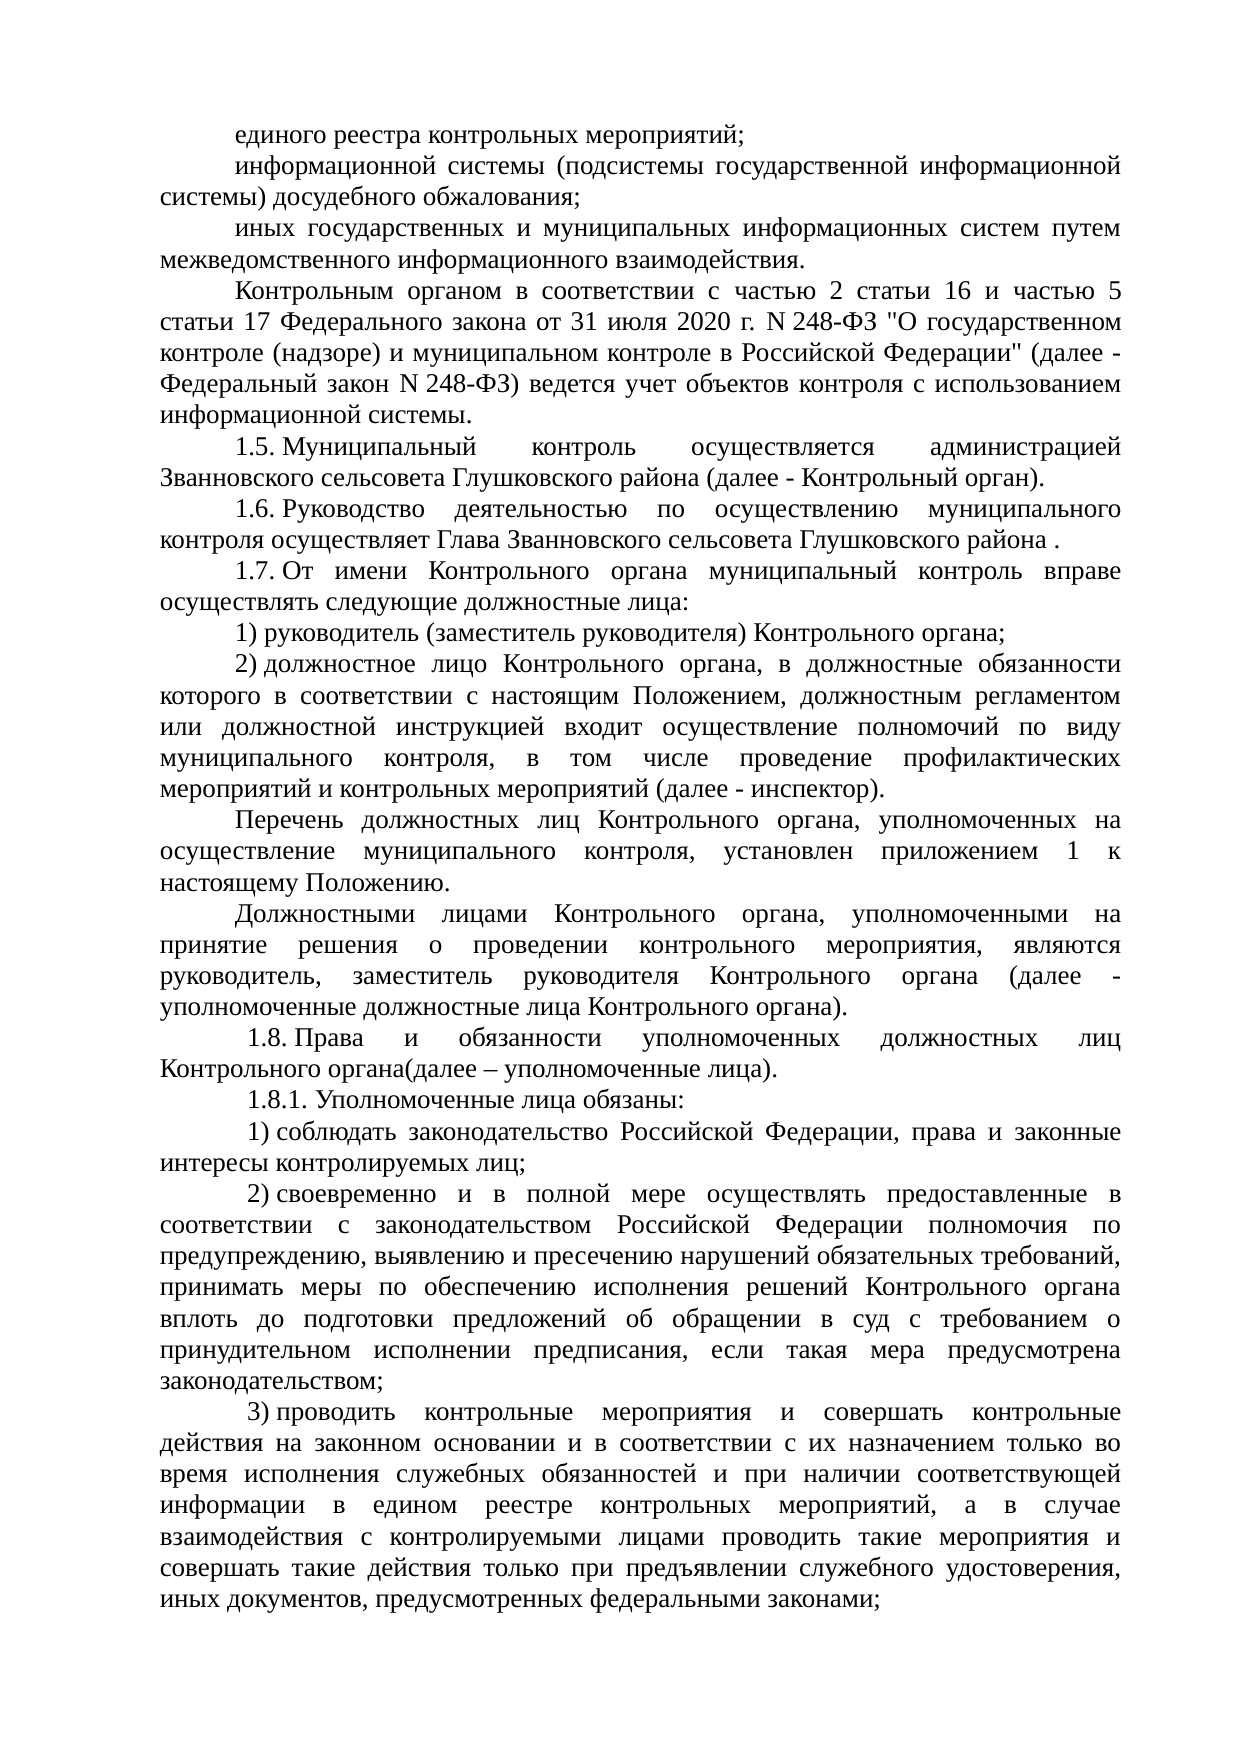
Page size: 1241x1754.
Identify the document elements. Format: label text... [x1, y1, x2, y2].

text 1) руководитель (заместитель руководителя) Контрольного органа; [159, 616, 1122, 648]
text 1.6. Руководство деятельностью по осуществлению муниципального контроля осуществляет Глава Званновского сельсовета Глушковского района . [159, 492, 1122, 554]
text 1.8.1. Уполномоченные лица обязаны: [159, 1084, 1122, 1115]
text единого реестра контрольных мероприятий; [159, 118, 1122, 149]
text 2) своевременно и в полной мере осуществлять предоставленные в соответствии с законодательством Российской Федерации полномочия по предупреждению, выявлению и пресечению нарушений обязательных требований, принимать меры по обеспечению исполнения решений Контрольного органа вплоть до подготовки предложений об обращении в суд с требованием о принудительном исполнении предписания, если такая мера предусмотрена законодательством; [159, 1177, 1122, 1395]
text 1.5. Муниципальный контроль осуществляется администрацией Званновского сельсовета Глушковского района (далее - Контрольный орган). [159, 429, 1122, 492]
text 1.8. Права и обязанности уполномоченных должностных лиц Контрольного органа(далее – уполномоченные лица). [159, 1021, 1122, 1084]
text Должностными лицами Контрольного органа, уполномоченными на принятие решения о проведении контрольного мероприятия, являются руководитель, заместитель руководителя Контрольного органа (далее - уполномоченные должностные лица Контрольного органа). [159, 897, 1122, 1021]
text 1.7. От имени Контрольного органа муниципальный контроль вправе осуществлять следующие должностные лица: [159, 554, 1122, 616]
text иных государственных и муниципальных информационных систем путем межведомственного информационного взаимодействия. [159, 212, 1122, 274]
text 3) проводить контрольные мероприятия и совершать контрольные действия на законном основании и в соответствии с их назначением только во время исполнения служебных обязанностей и при наличии соответствующей информации в едином реестре контрольных мероприятий, а в случае взаимодействия с контролируемыми лицами проводить такие мероприятия и совершать такие действия только при предъявлении служебного удостоверения, иных документов, предусмотренных федеральными законами; [159, 1395, 1122, 1613]
text информационной системы (подсистемы государственной информационной системы) досудебного обжалования; [159, 149, 1122, 212]
text 2) должностное лицо Контрольного органа, в должностные обязанности которого в соответствии с настоящим Положением, должностным регламентом или должностной инструкцией входит осуществление полномочий по виду муниципального контроля, в том числе проведение профилактических мероприятий и контрольных мероприятий (далее - инспектор). [159, 648, 1122, 803]
text 1) соблюдать законодательство Российской Федерации, права и законные интересы контролируемых лиц; [159, 1115, 1122, 1177]
text Контрольным органом в соответствии с частью 2 статьи 16 и частью 5 статьи 17 Федерального закона от 31 июля 2020 г. N 248-ФЗ "О государственном контроле (надзоре) и муниципальном контроле в Российской Федерации" (далее - Федеральный закон N 248-ФЗ) ведется учет объектов контроля с использованием информационной системы. [159, 274, 1122, 429]
text Перечень должностных лиц Контрольного органа, уполномоченных на осуществление муниципального контроля, установлен приложением 1 к настоящему Положению. [159, 803, 1122, 897]
